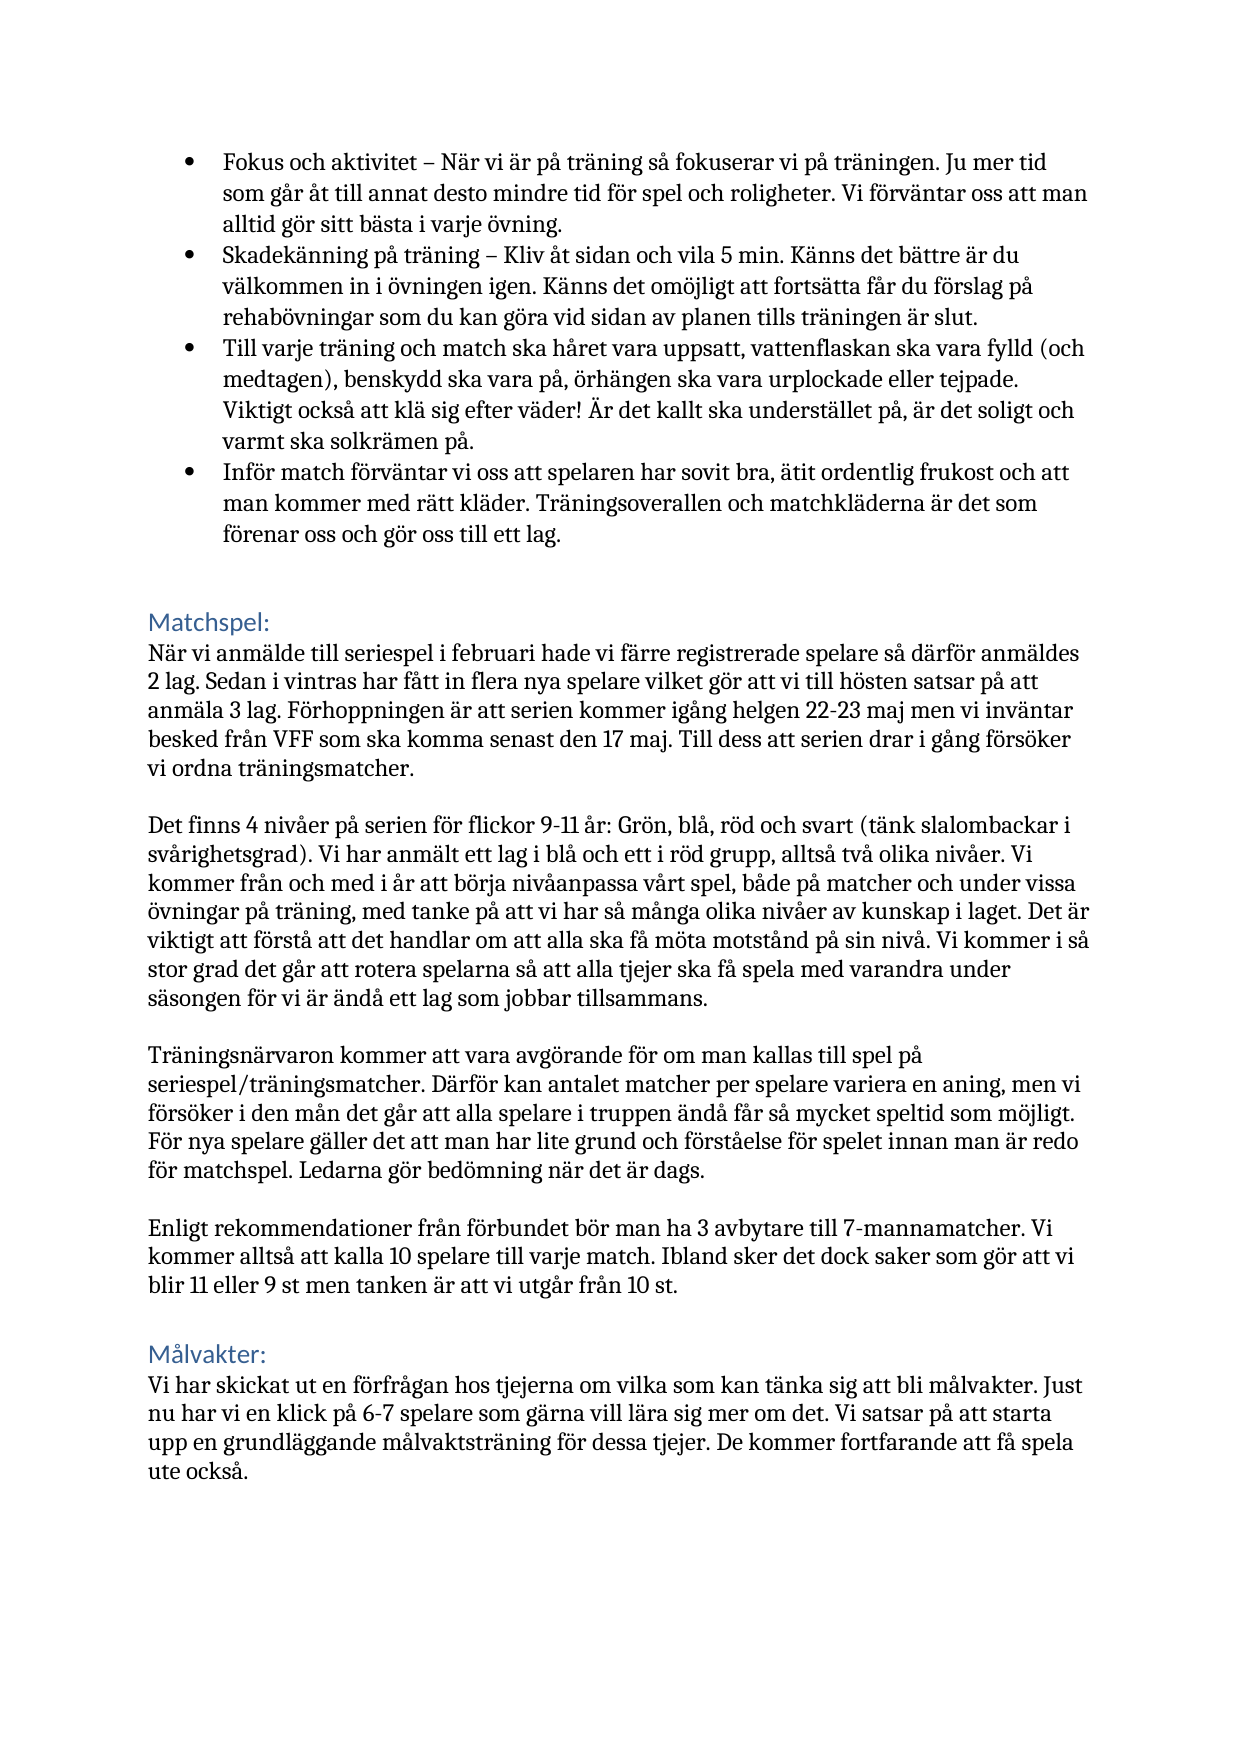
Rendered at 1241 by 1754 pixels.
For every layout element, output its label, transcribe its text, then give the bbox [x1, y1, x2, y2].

list Fokus och aktivitet – När vi är på träning så fokuserar vi på träningen. Ju mer tid som går åt till annat desto mindre tid för spel och roligheter. Vi förväntar oss att man alltid gör sitt bästa i varje övning. [185, 148, 1093, 238]
list Inför match förväntar vi oss att spelaren har sovit bra, ätit ordentlig frukost och att man kommer med rätt kläder. Träningsoverallen och matchkläderna är det som förenar oss och gör oss till ett lag. [185, 458, 1093, 549]
list Skadekänning på träning – Kliv åt sidan och vila 5 min. Känns det bättre är du välkommen in i övningen igen. Känns det omöjligt att fortsätta får du förslag på rehabövningar som du kan göra vid sidan av planen tills träningen är slut. [185, 241, 1093, 332]
subtitle Matchspel: [148, 606, 1093, 638]
list Till varje träning och match ska håret vara uppsatt, vattenflaskan ska vara fylld (och medtagen), benskydd ska vara på, örhängen ska vara urplockade eller tejpade. Viktigt också att klä sig efter väder! Är det kallt ska understället på, är det soligt och varmt ska solkrämen på. [185, 334, 1093, 456]
subtitle Målvakter: [148, 1337, 1093, 1371]
text För nya spelare gäller det att man har lite grund och förståelse för spelet innan man är redo för matchspel. Ledarna gör bedömning när det är dags. [148, 1127, 1093, 1185]
text Vi har skickat ut en förfrågan hos tjejerna om vilka som kan tänka sig att bli målvakter. Just nu har vi en klick på 6-7 spelare som gärna vill lära sig mer om det. Vi satsar på att starta upp en grundläggande målvaktsträning för dessa tjejer. De kommer fortfarande att få spela ute också. [148, 1371, 1093, 1486]
text Det finns 4 nivåer på serien för flickor 9-11 år: Grön, blå, röd och svart (tänk slalombackar i svårighetsgrad). Vi har anmält ett lag i blå och ett i röd grupp, alltså två olika nivåer. Vi kommer från och med i år att börja nivåanpassa vårt spel, både på matcher och under vissa övningar på träning, med tanke på att vi har så många olika nivåer av kunskap i laget. Det är viktigt att förstå att det handlar om att alla ska få möta motstånd på sin nivå. Vi kommer i så stor grad det går att rotera spelarna så att alla tjejer ska få spela med varandra under säsongen för vi är ändå ett lag som jobbar tillsammans. [148, 811, 1093, 1012]
text Enligt rekommendationer från förbundet bör man ha 3 avbytare till 7-mannamatcher. Vi kommer alltså att kalla 10 spelare till varje match. Ibland sker det dock saker som gör att vi blir 11 eller 9 st men tanken är att vi utgår från 10 st. [148, 1213, 1093, 1300]
text När vi anmälde till seriespel i februari hade vi färre registrerade spelare så därför anmäldes 2 lag. Sedan i vintras har fått in flera nya spelare vilket gör att vi till hösten satsar på att anmäla 3 lag. Förhoppningen är att serien kommer igång helgen 22-23 maj men vi inväntar besked från VFF som ska komma senast den 17 maj. Till dess att serien drar i gång försöker vi ordna träningsmatcher. [148, 638, 1093, 782]
text Träningsnärvaron kommer att vara avgörande för om man kallas till spel på seriespel/träningsmatcher. Därför kan antalet matcher per spelare variera en aning, men vi försöker i den mån det går att alla spelare i truppen ändå får så mycket speltid som möjligt. [148, 1041, 1093, 1127]
